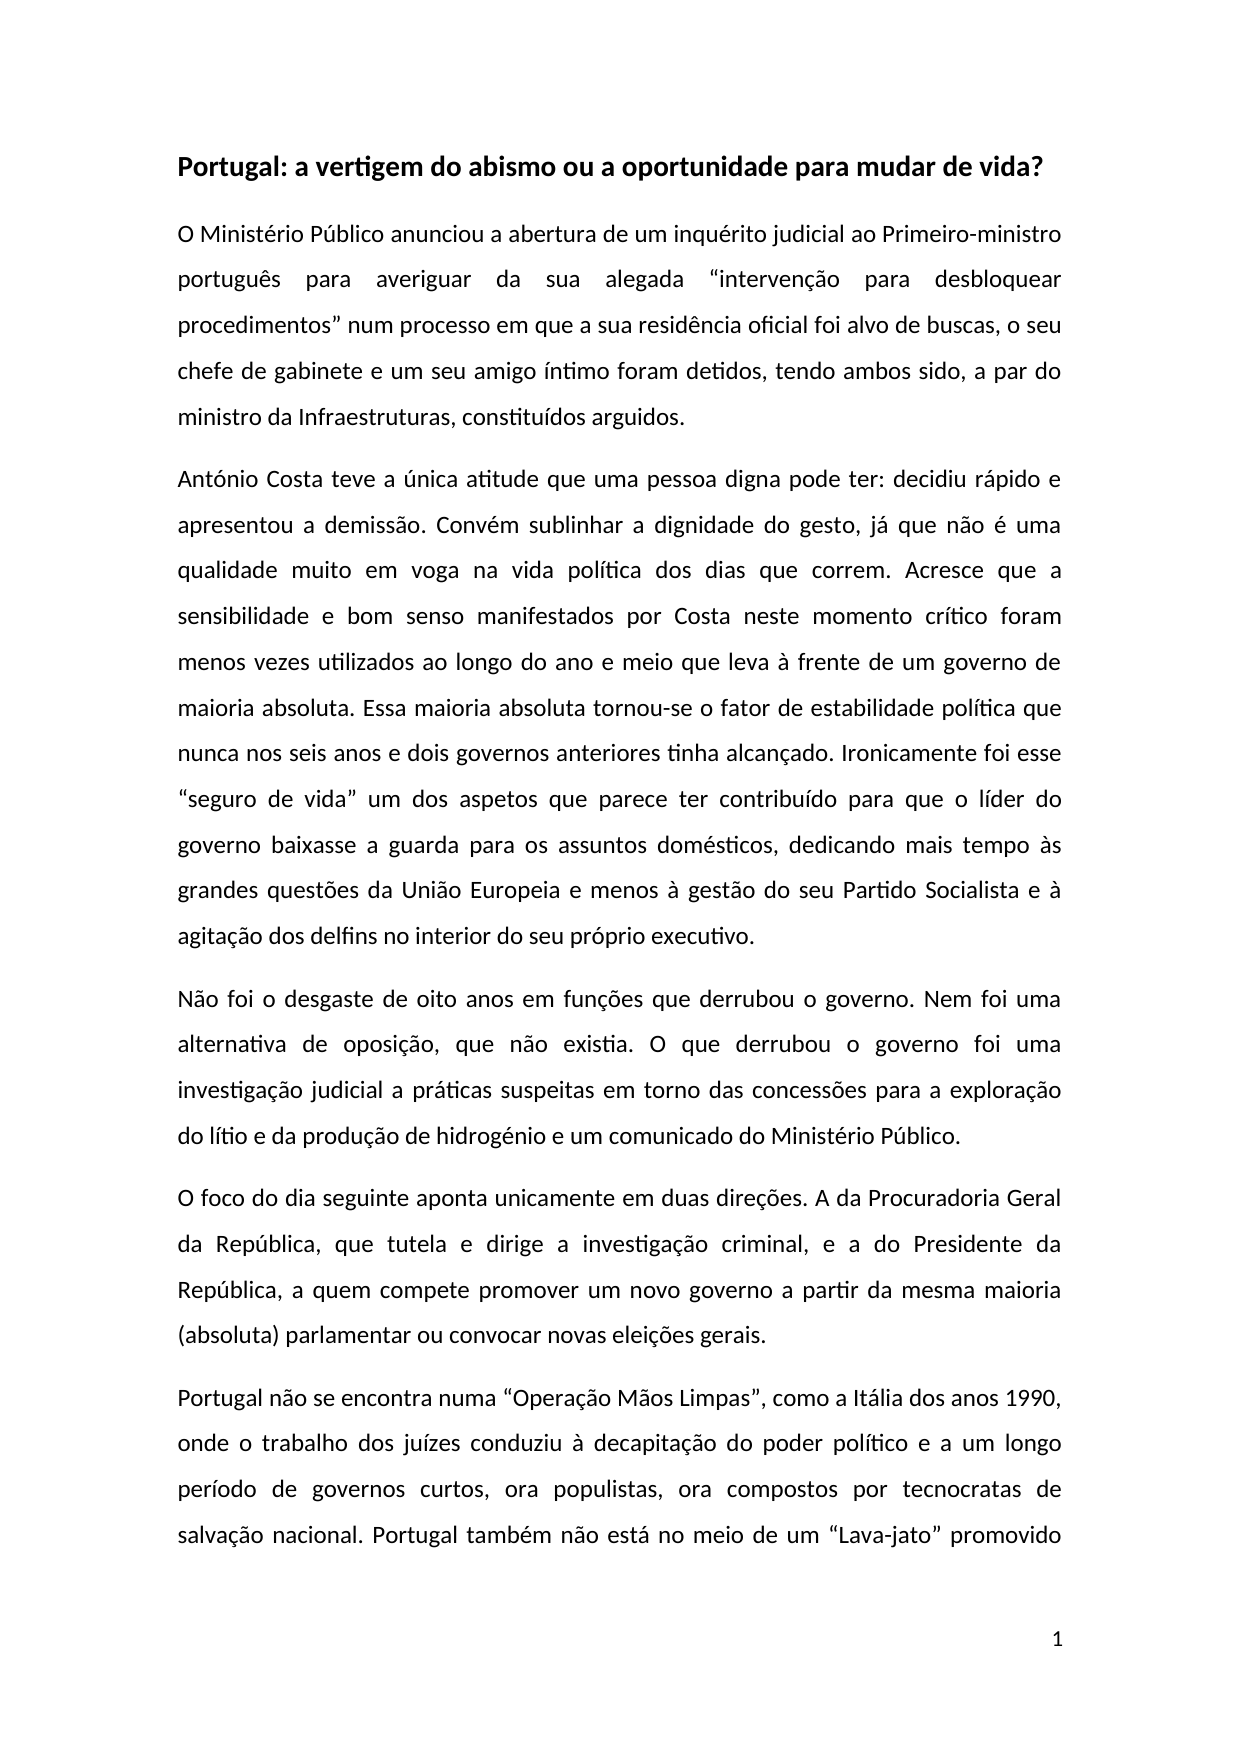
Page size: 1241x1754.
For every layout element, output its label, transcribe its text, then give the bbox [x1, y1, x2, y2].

text Não foi o desgaste de oito anos em funções que derrubou o governo. Nem foi uma alternativa de oposição, que não existia. O que derrubou o governo foi uma investigação judicial a práticas suspeitas em torno das concessões para a exploração do lítio e da produção de hidrogénio e um comunicado do Ministério Público. [177, 983, 1063, 1150]
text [177, 1382, 1063, 1549]
text O foco do dia seguinte aponta unicamente em duas direções. A da Procuradoria Geral da República, que tutela e dirige a investigação criminal, e a do Presidente da República, a quem compete promover um novo governo a partir da mesma maioria (absoluta) parlamentar ou convocar novas eleições gerais. [177, 1182, 1063, 1350]
text O Ministério Público anunciou a abertura de um inquérito judicial ao Primeiro-ministro português para averiguar da sua alegada “intervenção para desbloquear procedimentos” num processo em que a sua residência oficial foi alvo de buscas, o seu chefe de gabinete e um seu amigo íntimo foram detidos, tendo ambos sido, a par do ministro da Infraestruturas, constituídos arguidos. [177, 218, 1063, 431]
text António Costa teve a única atitude que uma pessoa digna pode ter: decidiu rápido e apresentou a demissão. Convém sublinhar a dignidade do gesto, já que não é uma qualidade muito em voga na vida política dos dias que correm. Acresce que a sensibilidade e bom senso manifestados por Costa neste momento crítico foram menos vezes utilizados ao longo do ano e meio que leva à frente de um governo de maioria absoluta. Essa maioria absoluta tornou-se o fator de estabilidade política que nunca nos seis anos e dois governos anteriores tinha alcançado. Ironicamente foi esse “seguro de vida” um dos aspetos que parece ter contribuído para que o líder do governo baixasse a guarda para os assuntos domésticos, dedicando mais tempo às grandes questões da União Europeia e menos à gestão do seu Partido Socialista e à agitação dos delfins no interior do seu próprio executivo. [177, 463, 1063, 951]
text Portugal: a vertigem do abismo ou a oportunidade para mudar de vida? [177, 148, 1063, 183]
